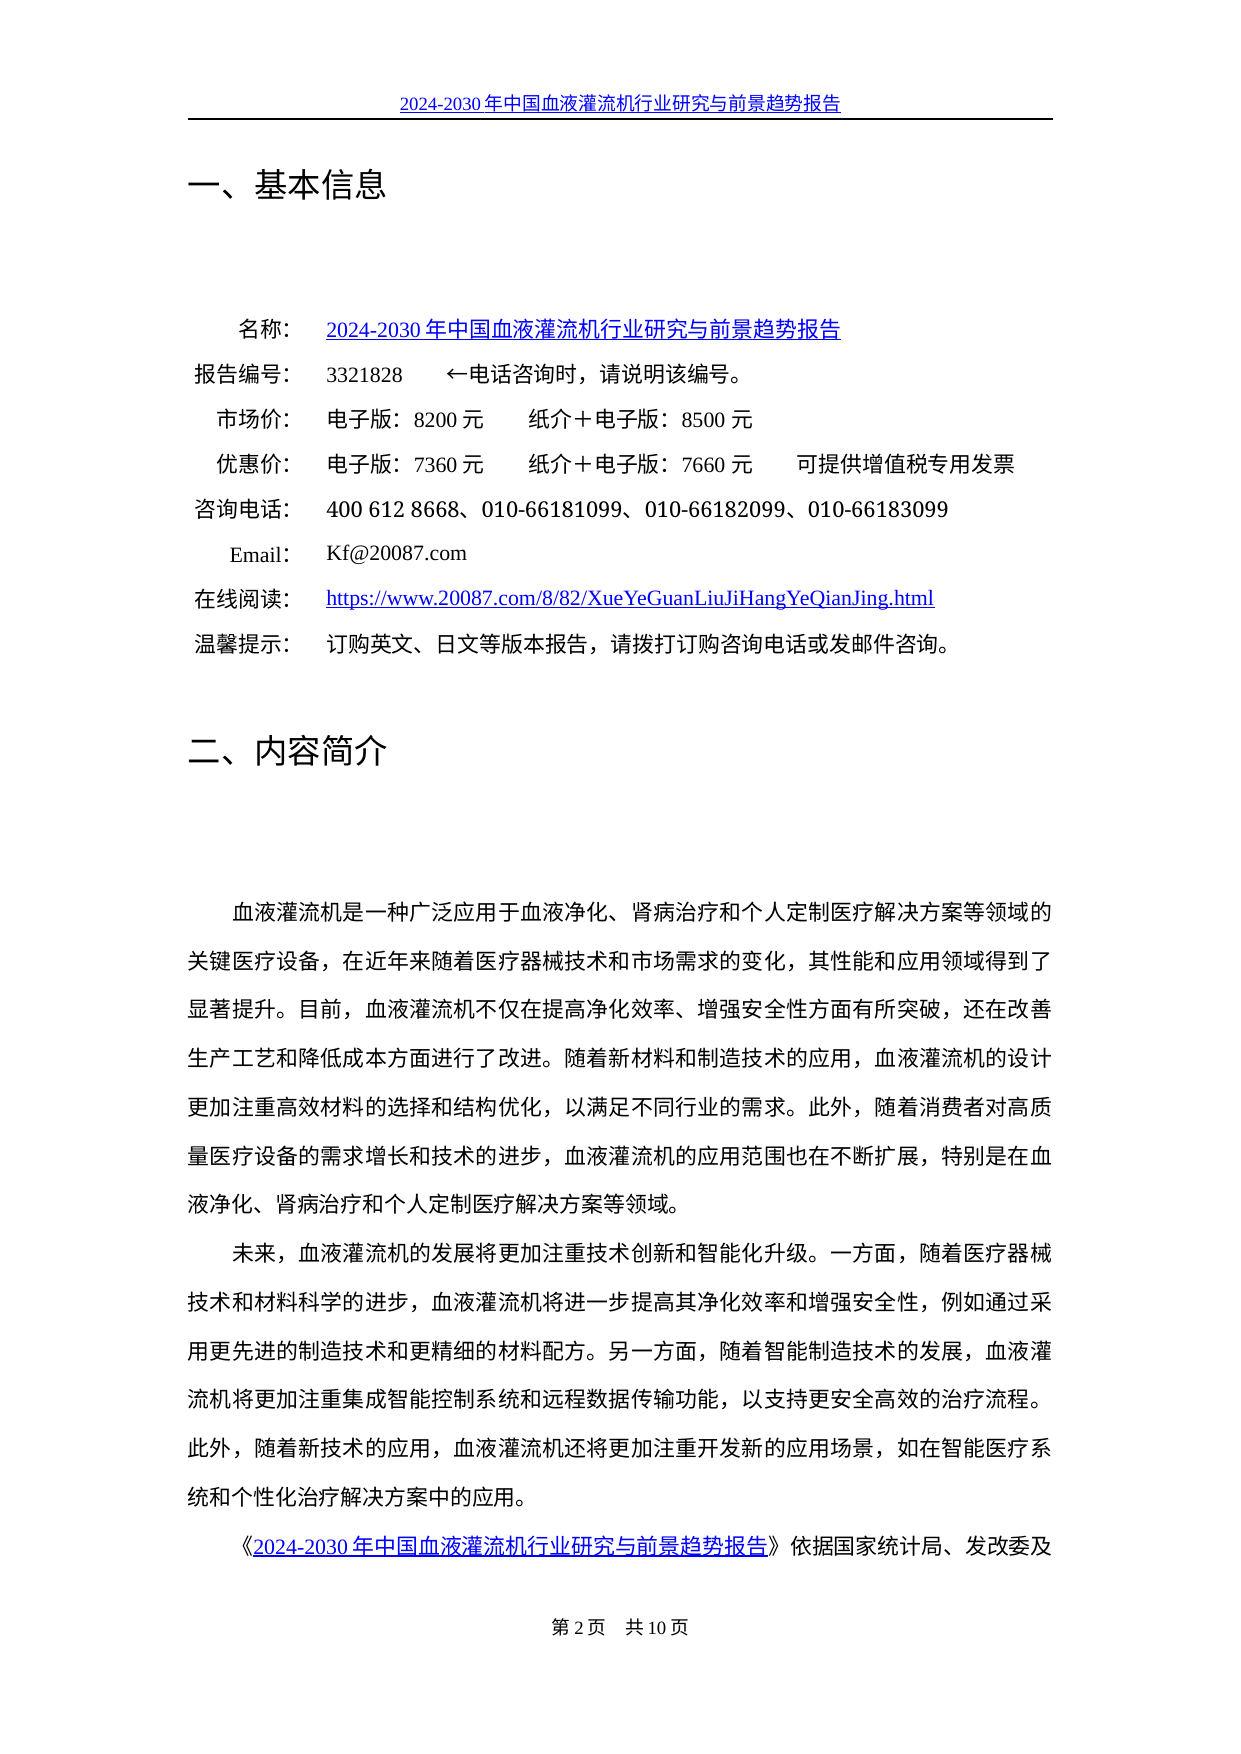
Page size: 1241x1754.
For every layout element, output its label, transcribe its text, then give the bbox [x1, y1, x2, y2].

table_header 2024-2030年中国血液灌流机行业研究与前景趋势报告 [315, 312, 1073, 357]
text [187, 894, 1053, 1561]
table_cell Email： [167, 537, 315, 582]
table_cell 在线阅读： [167, 582, 315, 627]
table_cell 市场价： [167, 402, 315, 447]
table_cell 订购英文、日文等版本报告，请拨打订购咨询电话或发邮件咨询。 [315, 627, 1073, 672]
title 二、内容简介 [187, 717, 1053, 782]
table_cell 400 612 8668、010-66181099、010-66182099、010-66183099 [315, 492, 1073, 537]
table_header 名称： [167, 312, 315, 357]
title 一、基本信息 [187, 150, 1053, 215]
table_cell 报告编号： [167, 357, 315, 402]
table_cell 电子版：7360 元 纸介＋电子版：7660 元 可提供增值税专用发票 [315, 447, 1073, 492]
table_cell 优惠价： [167, 447, 315, 492]
table_cell 电子版：8200 元 纸介＋电子版：8500 元 [315, 402, 1073, 447]
table_cell 咨询电话： [167, 492, 315, 537]
table_cell 温馨提示： [167, 627, 315, 672]
table_cell 3321828 ←电话咨询时，请说明该编号。 [315, 357, 1073, 402]
table_cell Kf@20087.com [315, 537, 1073, 582]
table_cell [315, 582, 1073, 627]
